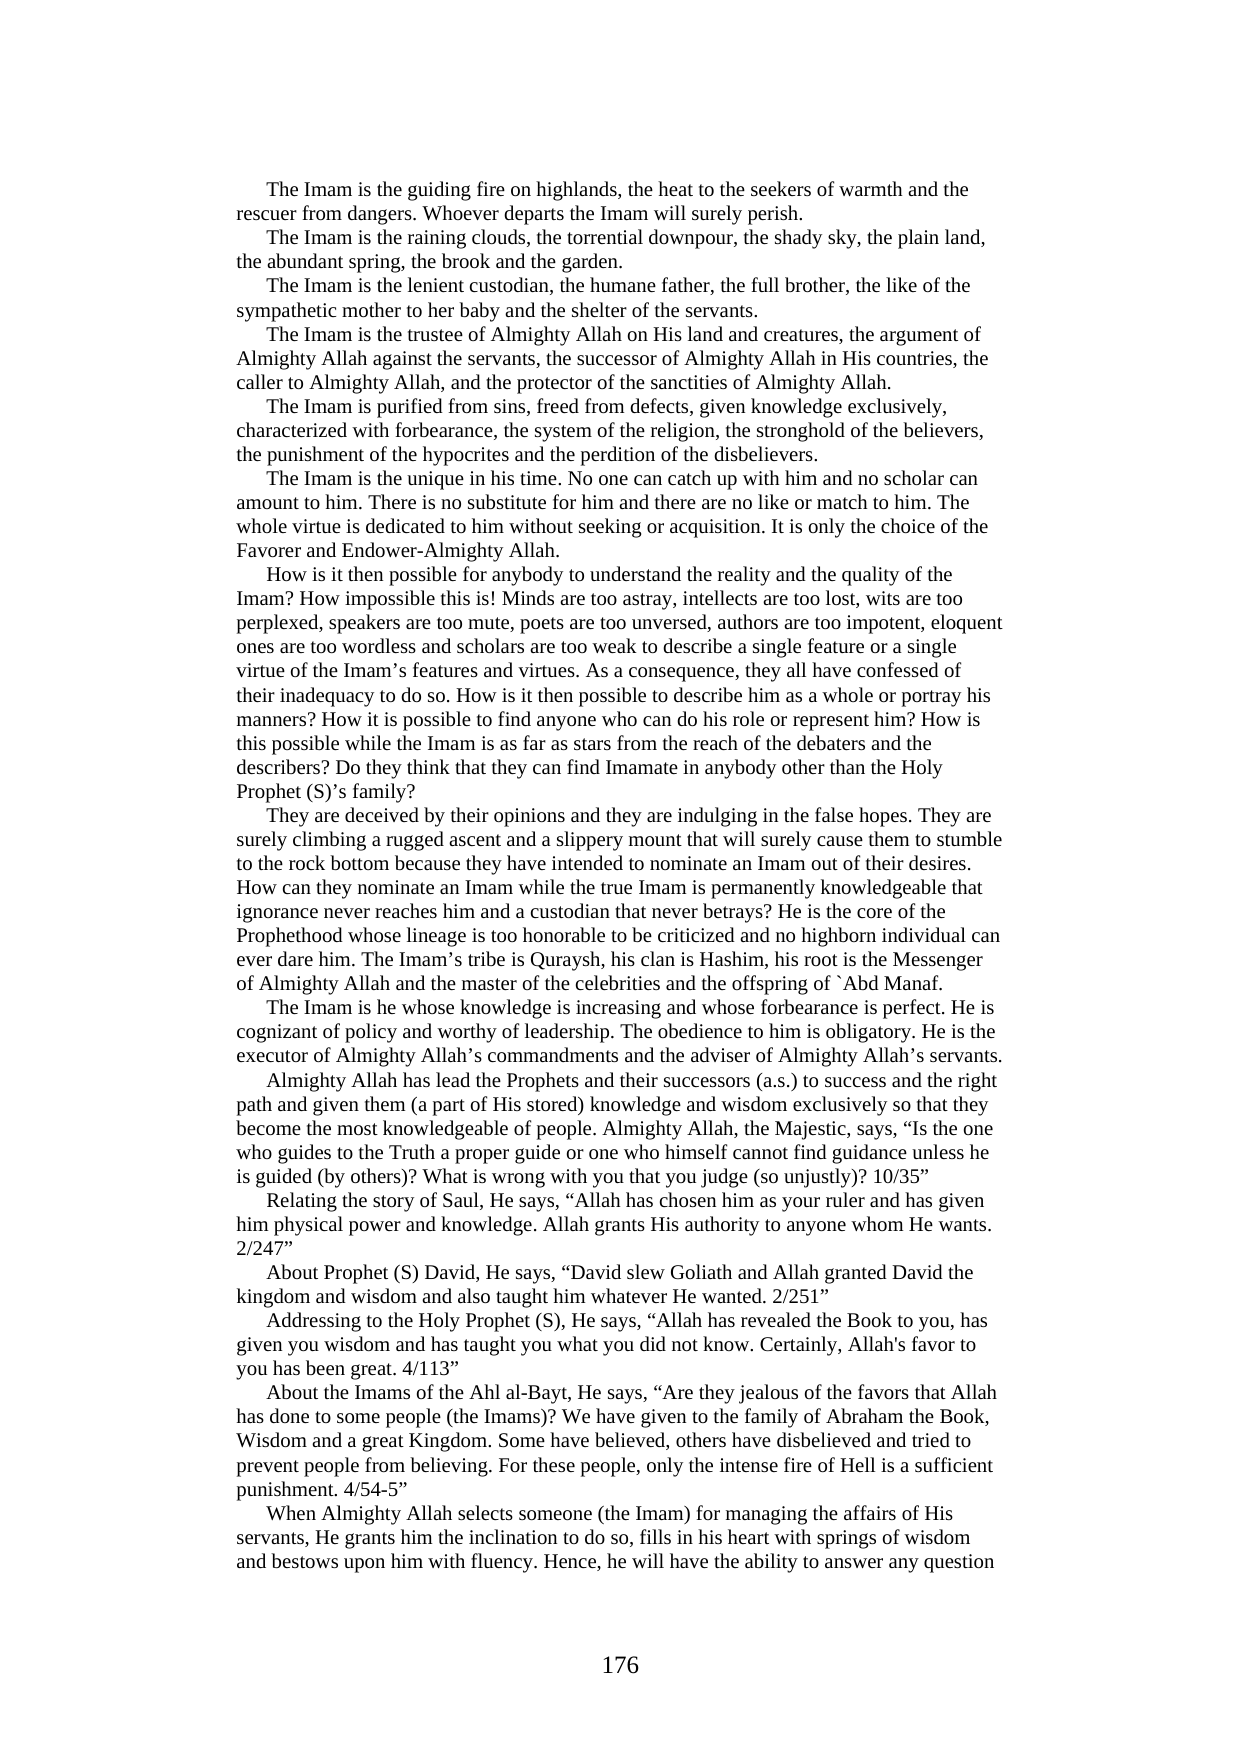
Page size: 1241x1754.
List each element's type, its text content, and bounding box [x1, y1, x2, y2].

text The Imam is the raining clouds, the torrential downpour, the shady sky, the plain land, the abundant spring, the brook and the garden. [236, 225, 1004, 273]
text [236, 1501, 1004, 1573]
text They are deceived by their opinions and they are indulging in the false hopes. They are surely climbing a rugged ascent and a slippery mount that will surely cause them to stumble to the rock bottom because they have intended to nominate an Imam out of their desires. How can they nominate an Imam while the true Imam is permanently knowledgeable that ignorance never reaches him and a custodian that never betrays? He is the core of the Prophethood whose lineage is too honorable to be criticized and no highborn individual can ever dare him. The Imam’s tribe is Quraysh, his clan is Hashim, his root is the Messenger of Almighty Allah and the master of the celebrities and the offspring of `Abd Manaf. [236, 803, 1004, 995]
text Addressing to the Holy Prophet (S), He says, “Allah has revealed the Book to you, has given you wisdom and has taught you what you did not know. Certainly, Allah's favor to you has been great. 4/113” [236, 1308, 1004, 1380]
text The Imam is the unique in his time. No one can catch up with him and no scholar can amount to him. There is no substitute for him and there are no like or match to him. The whole virtue is dedicated to him without seeking or acquisition. It is only the choice of the Favorer and Endower-Almighty Allah. [236, 466, 1004, 562]
text The Imam is the guiding fire on highlands, the heat to the seekers of warmth and the rescuer from dangers. Whoever departs the Imam will surely perish. [236, 177, 1004, 225]
text About Prophet (S) David, He says, “David slew Goliath and Allah granted David the kingdom and wisdom and also taught him whatever He wanted. 2/251” [236, 1260, 1004, 1308]
text How is it then possible for anybody to understand the reality and the quality of the Imam? How impossible this is! Minds are too astray, intellects are too lost, wits are too perplexed, speakers are too mute, poets are too unversed, authors are too impotent, eloquent ones are too wordless and scholars are too weak to describe a single feature or a single virtue of the Imam’s features and virtues. As a consequence, they all have confessed of their inadequacy to do so. How is it then possible to describe him as a whole or portray his manners? How it is possible to find anyone who can do his role or represent him? How is this possible while the Imam is as far as stars from the reach of the debaters and the describers? Do they think that they can find Imamate in anybody other than the Holy Prophet (S)’s family? [236, 562, 1004, 803]
text Relating the story of Saul, He says, “Allah has chosen him as your ruler and has given him physical power and knowledge. Allah grants His authority to anyone whom He wants. 2/247” [236, 1188, 1004, 1260]
text Almighty Allah has lead the Prophets and their successors (a.s.) to success and the right path and given them (a part of His stored) knowledge and wisdom exclusively so that they become the most knowledgeable of people. Almighty Allah, the Majestic, says, “Is the one who guides to the Truth a proper guide or one who himself cannot find guidance unless he is guided (by others)? What is wrong with you that you judge (so unjustly)? 10/35” [236, 1067, 1004, 1188]
text The Imam is purified from sins, freed from defects, given knowledge exclusively, characterized with forbearance, the system of the religion, the stronghold of the believers, the punishment of the hypocrites and the perdition of the disbelievers. [236, 394, 1004, 466]
text The Imam is he whose knowledge is increasing and whose forbearance is perfect. He is cognizant of policy and worthy of leadership. The obedience to him is obligatory. He is the executor of Almighty Allah’s commandments and the adviser of Almighty Allah’s servants. [236, 995, 1004, 1067]
text The Imam is the trustee of Almighty Allah on His land and creatures, the argument of Almighty Allah against the servants, the successor of Almighty Allah in His countries, the caller to Almighty Allah, and the protector of the sanctities of Almighty Allah. [236, 322, 1004, 394]
text The Imam is the lenient custodian, the humane father, the full brother, the like of the sympathetic mother to her baby and the shelter of the servants. [236, 273, 1004, 322]
text About the Imams of the Ahl al-Bayt, He says, “Are they jealous of the favors that Allah has done to some people (the Imams)? We have given to the family of Abraham the Book, Wisdom and a great Kingdom. Some have believed, others have disbelieved and tried to prevent people from believing. For these people, only the intense fire of Hell is a sufficient punishment. 4/54-5” [236, 1380, 1004, 1501]
